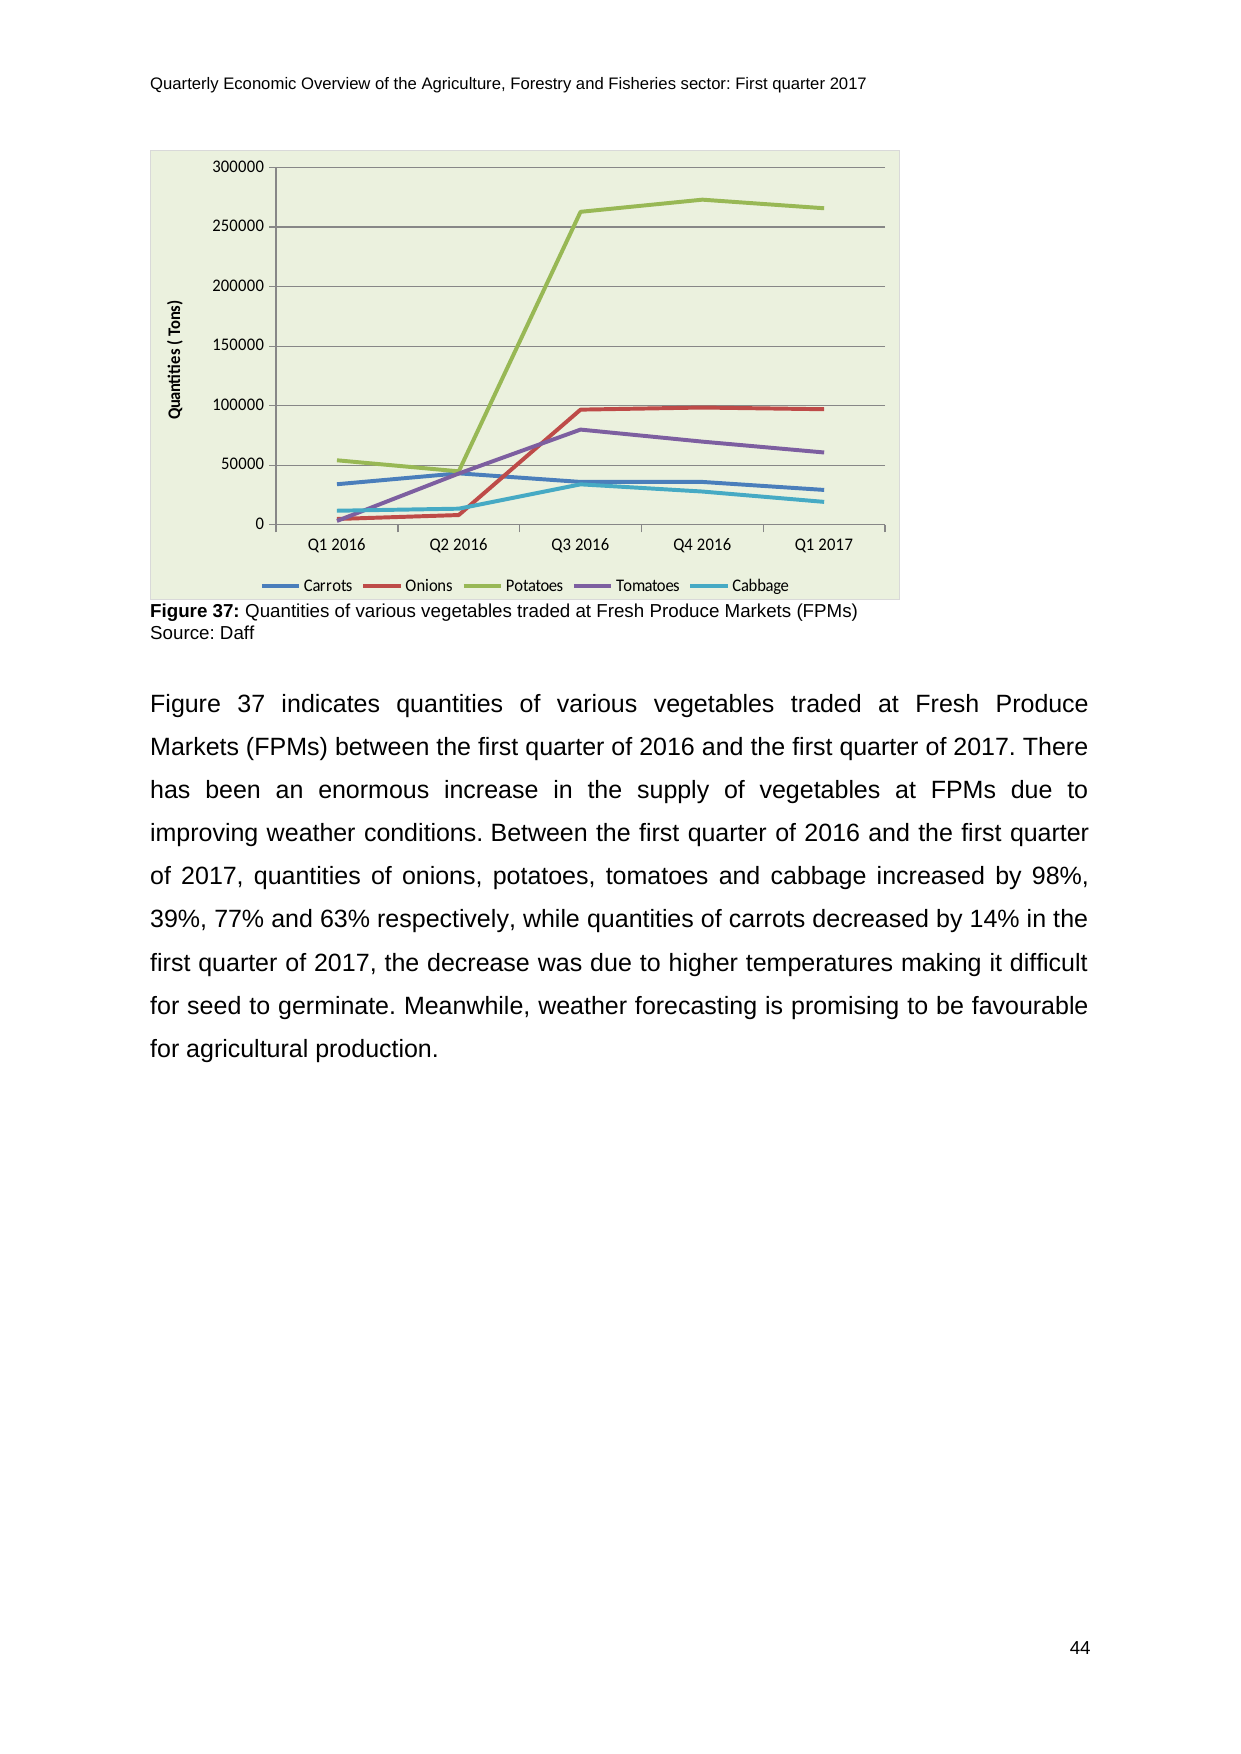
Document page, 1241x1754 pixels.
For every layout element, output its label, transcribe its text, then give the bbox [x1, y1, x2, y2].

text Figure 37 indicates quantities of various vegetables traded at Fresh Produce Markets (FPMs) between the first quarter of 2016 and the first quarter of 2017. There has been an enormous increase in the supply of vegetables at FPMs due to improving weather conditions. Between the first quarter of 2016 and the first quarter of 2017, quantities of onions, potatoes, tomatoes and cabbage increased by 98%, 39%, 77% and 63% respectively, while quantities of carrots decreased by 14% in the first quarter of 2017, the decrease was due to higher temperatures making it difficult for seed to germinate. Meanwhile, weather forecasting is promising to be favourable for agricultural production. [150, 689, 1090, 1062]
text Source: Daff [150, 622, 1090, 643]
subtitle Figure 37: Quantities of various vegetables traded at Fresh Produce Markets (FPMs) [150, 600, 1090, 622]
